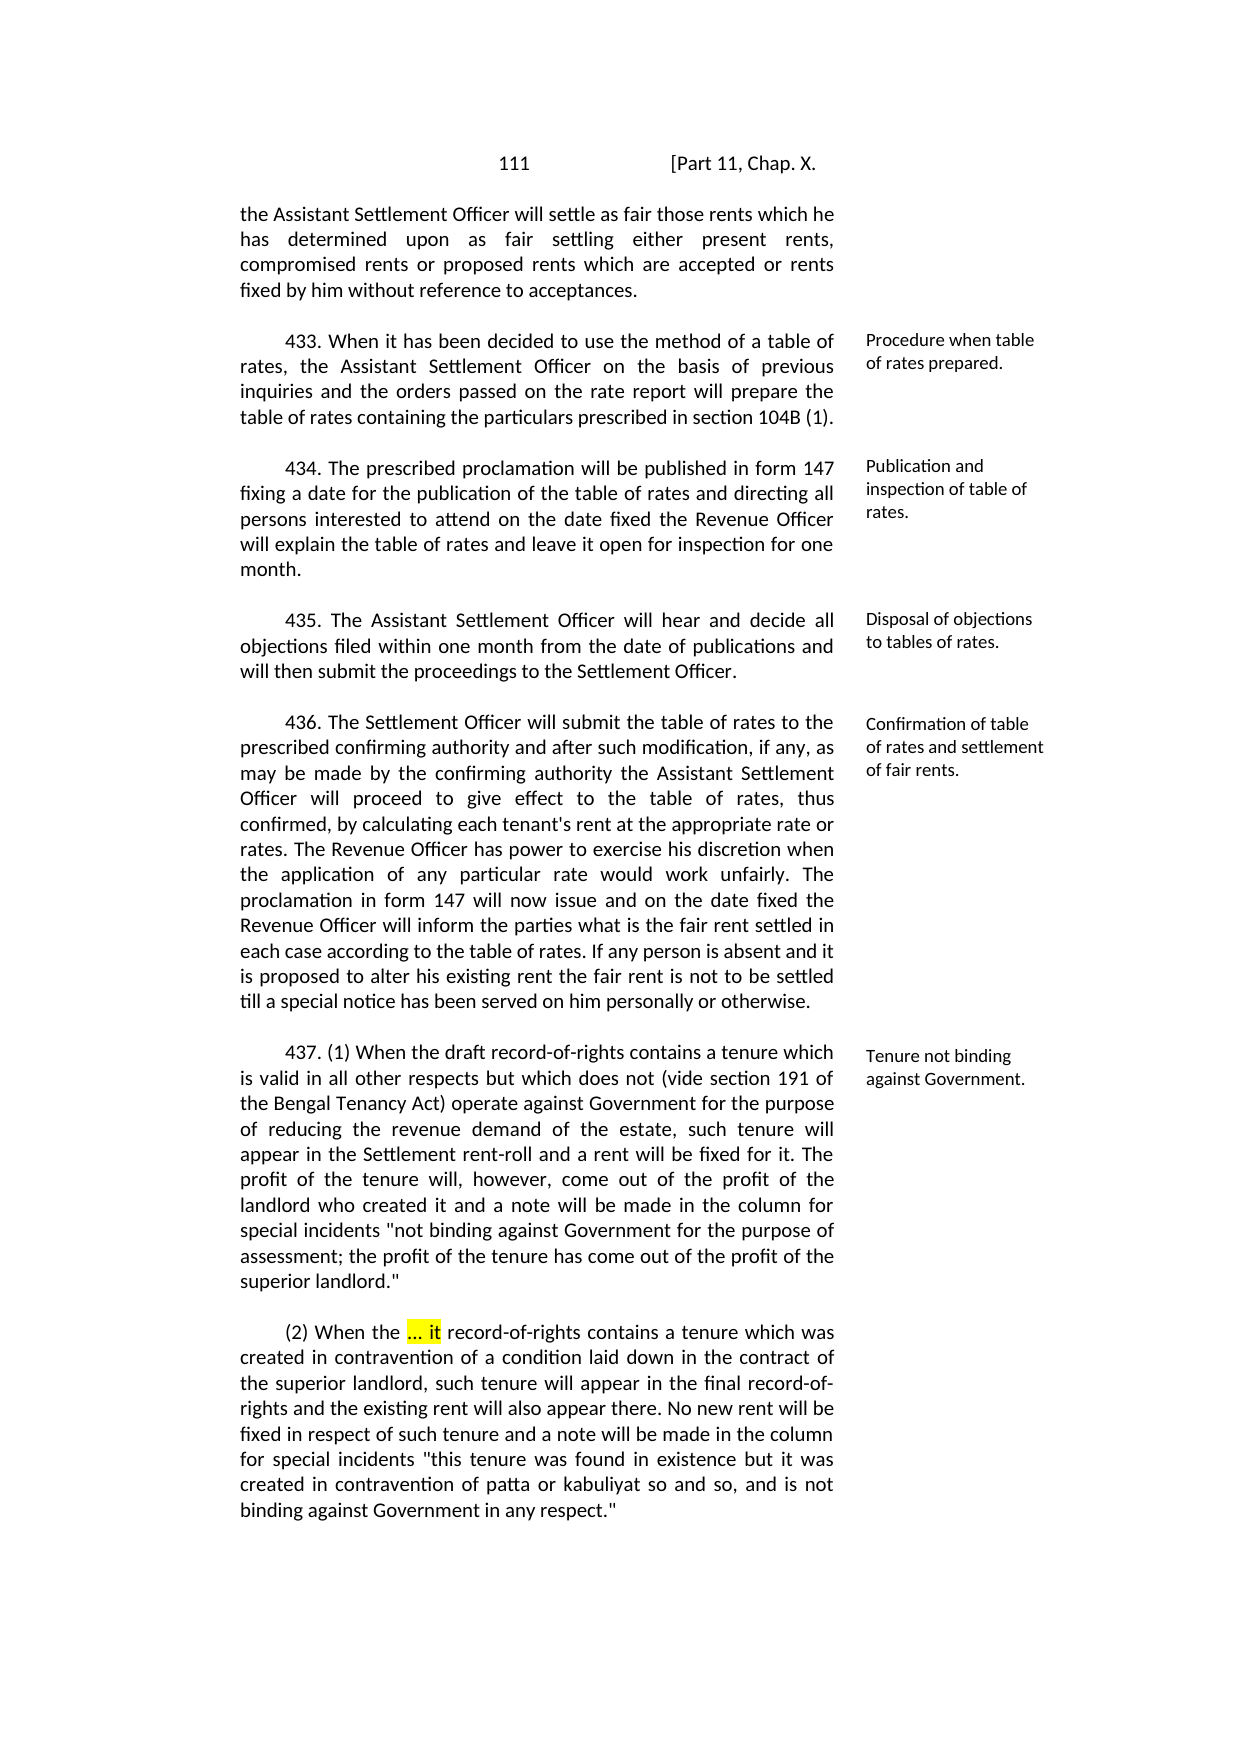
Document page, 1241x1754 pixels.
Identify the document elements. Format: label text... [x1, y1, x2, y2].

text the Assistant Settlement Officer will settle as fair those rents which he has determined upon as fair settling either present rents, compromised rents or proposed rents which are accepted or rents fixed by him without reference to acceptances. [240, 201, 835, 302]
text 436. The Settlement Officer will submit the table of rates to the prescribed confirming authority and after such modification, if any, as may be made by the confirming authority the Assistant Settlement Officer will proceed to give effect to the table of rates, thus confirmed, by calculating each tenant's rent at the appropriate rate or rates. The Revenue Officer has power to exercise his discretion when the application of any particular rate would work unfairly. The proclamation in form 147 will now issue and on the date fixed the Revenue Officer will inform the parties what is the fair rent settled in each case according to the table of rates. If any person is absent and it is proposed to alter his existing rent the fair rent is not to be settled till a special notice has been served on him personally or otherwise. [240, 709, 835, 1014]
text 437. (1) When the draft record-of-rights contains a tenure which is valid in all other respects but which does not (vide section 191 of the Bengal Tenancy Act) operate against Government for the purpose of reducing the revenue demand of the estate, such tenure will appear in the Settlement rent-roll and a rent will be fixed for it. The profit of the tenure will, however, come out of the profit of the landlord who created it and a note will be made in the column for special incidents "not binding against Government for the purpose of assessment; the profit of the tenure has come out of the profit of the superior landlord." [240, 1039, 835, 1294]
text 433. When it has been decided to use the method of a table of rates, the Assistant Settlement Officer on the basis of previous inquiries and the orders passed on the rate report will prepare the table of rates containing the particulars prescribed in section 104B (1). [240, 328, 835, 429]
text (2) When the ... it record-of-rights contains a tenure which was created in contravention of a condition laid down in the contract of the superior landlord, such tenure will appear in the final record-of-rights and the existing rent will also appear there. No new rent will be fixed in respect of such tenure and a note will be made in the column for special incidents "this tenure was found in existence but it was created in contravention of patta or kabuliyat so and so, and is not binding against Government in any respect." [240, 1319, 835, 1522]
text 435. The Assistant Settlement Officer will hear and decide all objections filed within one month from the date of publications and will then submit the proceedings to the Settlement Officer. [240, 607, 835, 684]
text 434. The prescribed proclamation will be published in form 147 fixing a date for the publication of the table of rates and directing all persons interested to attend on the date fixed the Revenue Officer will explain the table of rates and leave it open for inspection for one month. [240, 455, 835, 582]
text 111 [Part 11, Chap. Χ. [240, 150, 835, 175]
